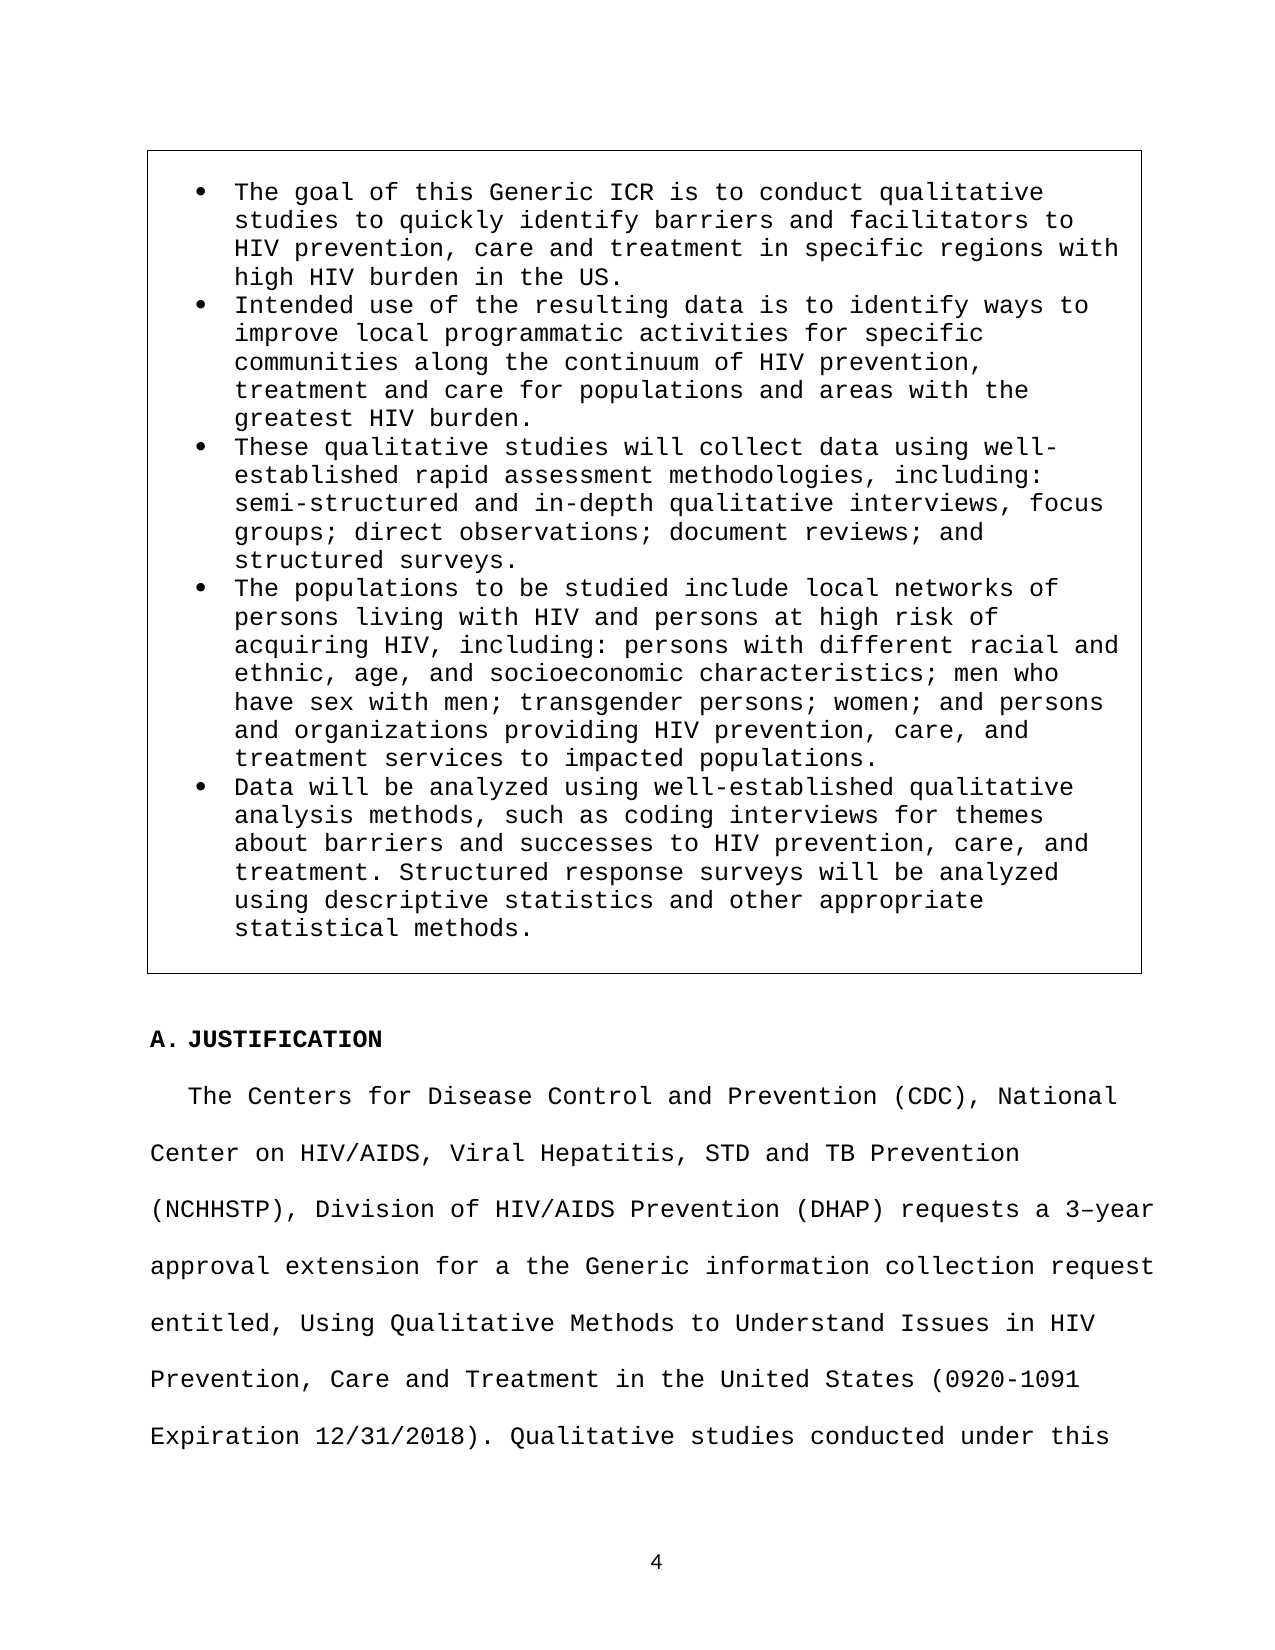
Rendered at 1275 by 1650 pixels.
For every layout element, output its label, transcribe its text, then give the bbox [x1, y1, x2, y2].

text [150, 1084, 1162, 1452]
subtitle JUSTIFICATION [150, 1027, 1162, 1055]
table_header The goal of this Generic ICR is to conduct qualitative studies to quickly identify barriers and facilitators to HIV prevention, care and treatment in specific regions with high HIV burden in the US. Intended use of the resulting data is to identify ways to improve local programmatic activities for specific communities along the continuum of HIV prevention, treatment and care for populations and areas with the greatest HIV burden. These qualitative studies will collect data using well-established rapid assessment methodologies, including: semi-structured and in-depth qualitative interviews, focus groups; direct observations; document reviews; and structured surveys. The populations to be studied include local networks of persons living with HIV and persons at high risk of acquiring HIV, including: persons with different racial and ethnic, age, and socioeconomic characteristics; men who have sex with men; transgender persons; women; and persons and organizations providing HIV prevention, care, and treatment services to impacted populations. Data will be analyzed using well-established qualitative analysis methods, such as coding interviews for themes about barriers and successes to HIV prevention, care, and treatment. Structured response surveys will be analyzed using descriptive statistics and other appropriate statistical methods. [148, 151, 1141, 973]
